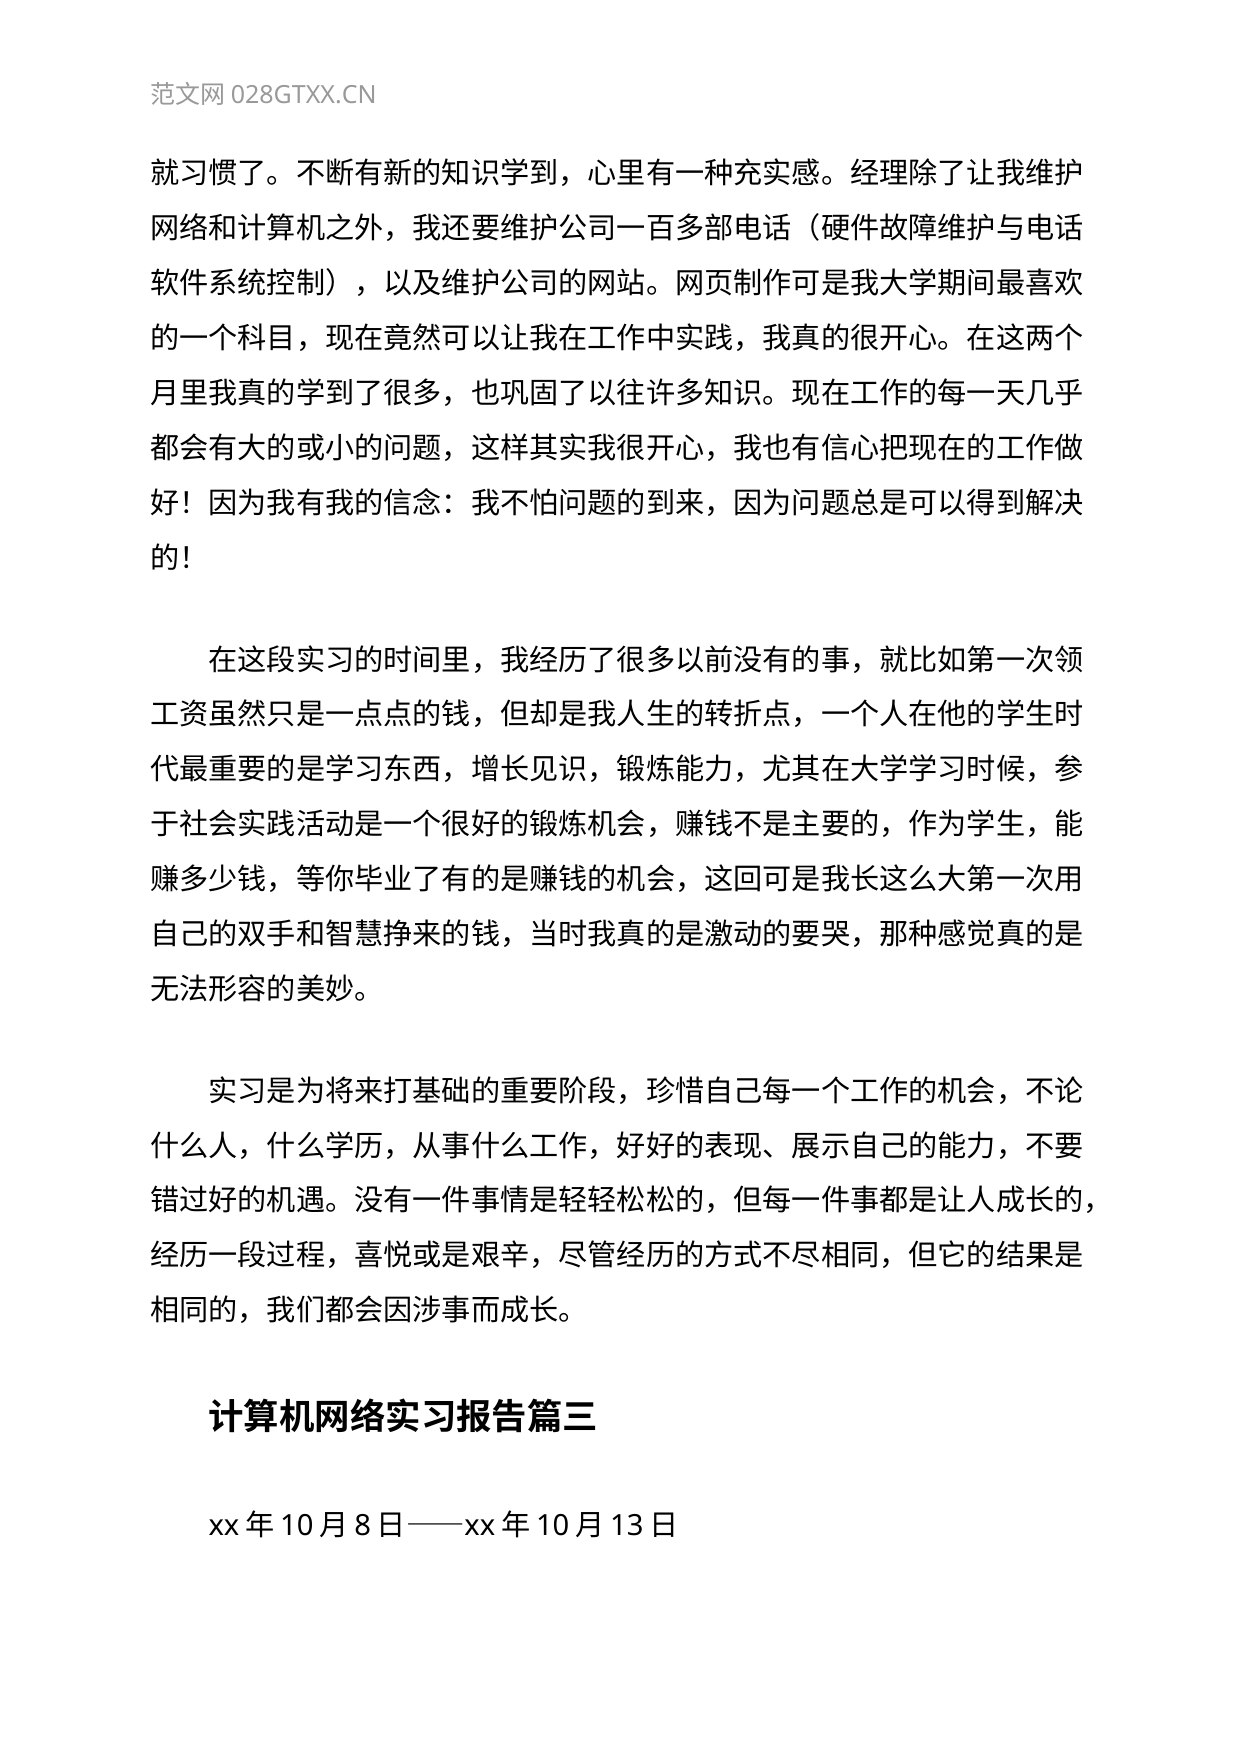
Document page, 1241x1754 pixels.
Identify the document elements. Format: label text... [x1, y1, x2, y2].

text 计算机网络实习报告篇三 [150, 1388, 1090, 1440]
text 实习是为将来打基础的重要阶段，珍惜自己每一个工作的机会，不论什么人，什么学历，从事什么工作，好好的表现、展示自己的能力，不要错过好的机遇。没有一件事情是轻轻松松的，但每一件事都是让人成长的，经历一段过程，喜悦或是艰辛，尽管经历的方式不尽相同，但它的结果是相同的，我们都会因涉事而成长。 [150, 1067, 1090, 1329]
text 在这段实习的时间里，我经历了很多以前没有的事，就比如第一次领工资虽然只是一点点的钱，但却是我人生的转折点，一个人在他的学生时代最重要的是学习东西，增长见识，锻炼能力，尤其在大学学习时候，参于社会实践活动是一个很好的锻炼机会，赚钱不是主要的，作为学生，能赚多少钱，等你毕业了有的是赚钱的机会，这回可是我长这么大第一次用自己的双手和智慧挣来的钱，当时我真的是激动的要哭，那种感觉真的是无法形容的美妙。 [150, 636, 1090, 1008]
text xx年10月8日——xx年10月13日 [150, 1502, 1090, 1544]
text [150, 150, 1090, 577]
